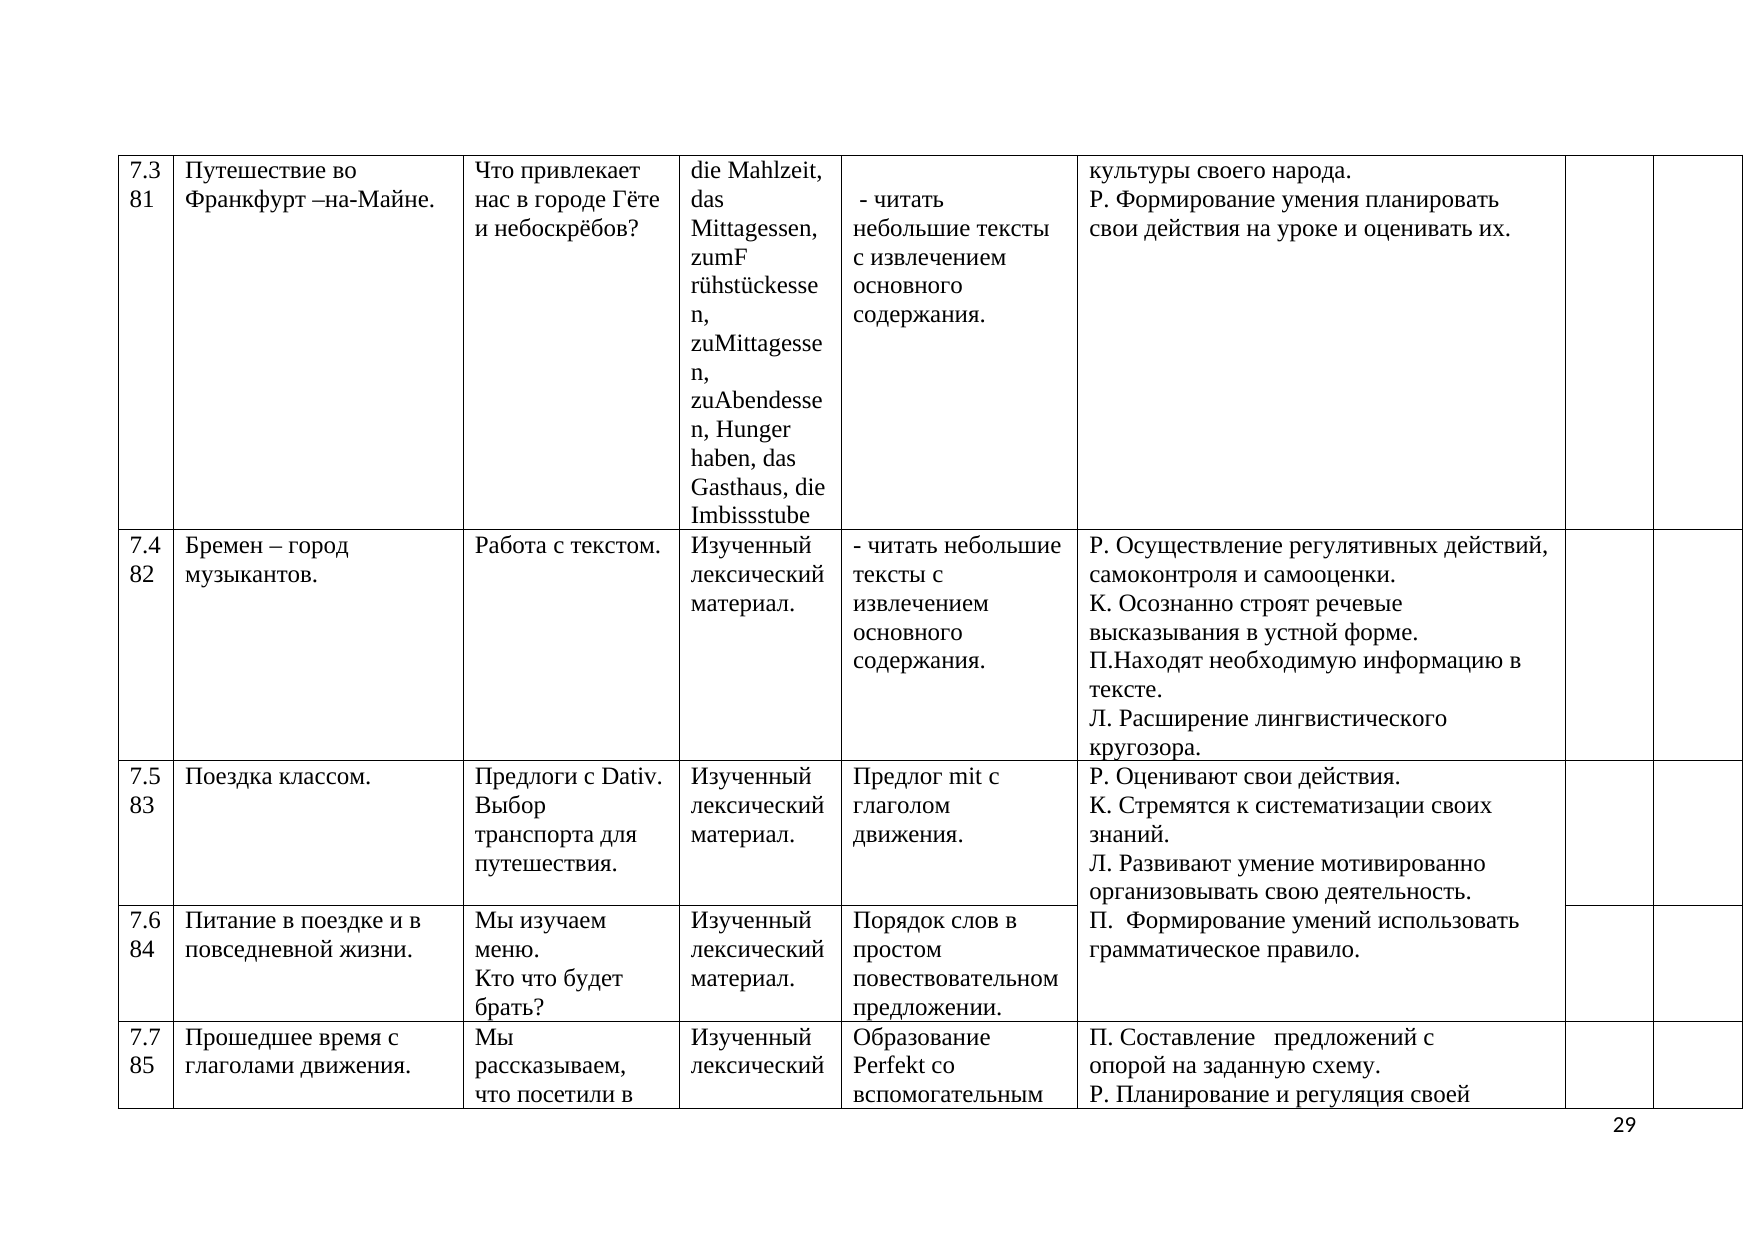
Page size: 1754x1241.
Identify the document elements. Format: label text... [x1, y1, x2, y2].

table_cell [1654, 530, 1742, 760]
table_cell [464, 1022, 679, 1108]
table_cell [1654, 761, 1742, 904]
table_cell [1566, 530, 1653, 760]
table_cell Изученный лексический материал. [680, 530, 841, 760]
table_cell Предлог mit с глаголом движения. [842, 761, 1077, 904]
table_cell - читать небольшие тексты с извлечением основного содержания. [842, 156, 1077, 529]
table_cell [1566, 906, 1653, 1021]
table_cell Порядок слов в простом повествовательном предложении. [842, 906, 1077, 1021]
table_cell Р. Оценивают свои действия. К. Стремятся к систематизации своих знаний. Л. Развивают умение мотивированно организовывать свою деятельность. П. Формирование умений использовать грамматическое правило. [1078, 761, 1565, 1021]
table_cell Изученный лексический материал. [680, 906, 841, 1021]
table_cell 7.6 84 [119, 906, 173, 1021]
table_cell 7.4 82 [119, 530, 173, 760]
table_cell Путешествие во Франкфурт –на-Майне. [174, 156, 463, 529]
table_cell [680, 1022, 841, 1108]
table_cell Питание в поездке и в повседневной жизни. [174, 906, 463, 1021]
table_cell [1654, 1022, 1742, 1108]
table_cell - читать небольшие тексты с извлечением основного содержания. [842, 530, 1077, 760]
table_cell Р. Осуществление регулятивных действий, самоконтроля и самооценки. К. Осознанно строят речевые высказывания в устной форме. П.Находят необходимую информацию в тексте. Л. Расширение лингвистического кругозора. [1078, 530, 1565, 760]
table_cell Что привлекает нас в городе Гёте и небоскрёбов? [464, 156, 679, 529]
table_cell Мы изучаем меню. Кто что будет брать? [464, 906, 679, 1021]
table_cell [1566, 1022, 1653, 1108]
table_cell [1078, 1022, 1565, 1108]
table_cell 7.5 83 [119, 761, 173, 904]
table_cell Изученный лексический материал. [680, 761, 841, 904]
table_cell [1078, 156, 1565, 529]
table_cell Предлоги с Dativ. Выбор транспорта для путешествия. [464, 761, 679, 904]
table_cell [1654, 156, 1742, 529]
table_cell Работа с текстом. [464, 530, 679, 760]
table_cell [1566, 761, 1653, 904]
table_cell Бремен – город музыкантов. [174, 530, 463, 760]
table_cell [1654, 906, 1742, 1021]
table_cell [174, 1022, 463, 1108]
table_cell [842, 1022, 1077, 1108]
table_cell [1566, 156, 1653, 529]
table_cell 7.7 85 [119, 1022, 173, 1108]
table_cell Поездка классом. [174, 761, 463, 904]
table_cell 7.3 81 [119, 156, 173, 529]
